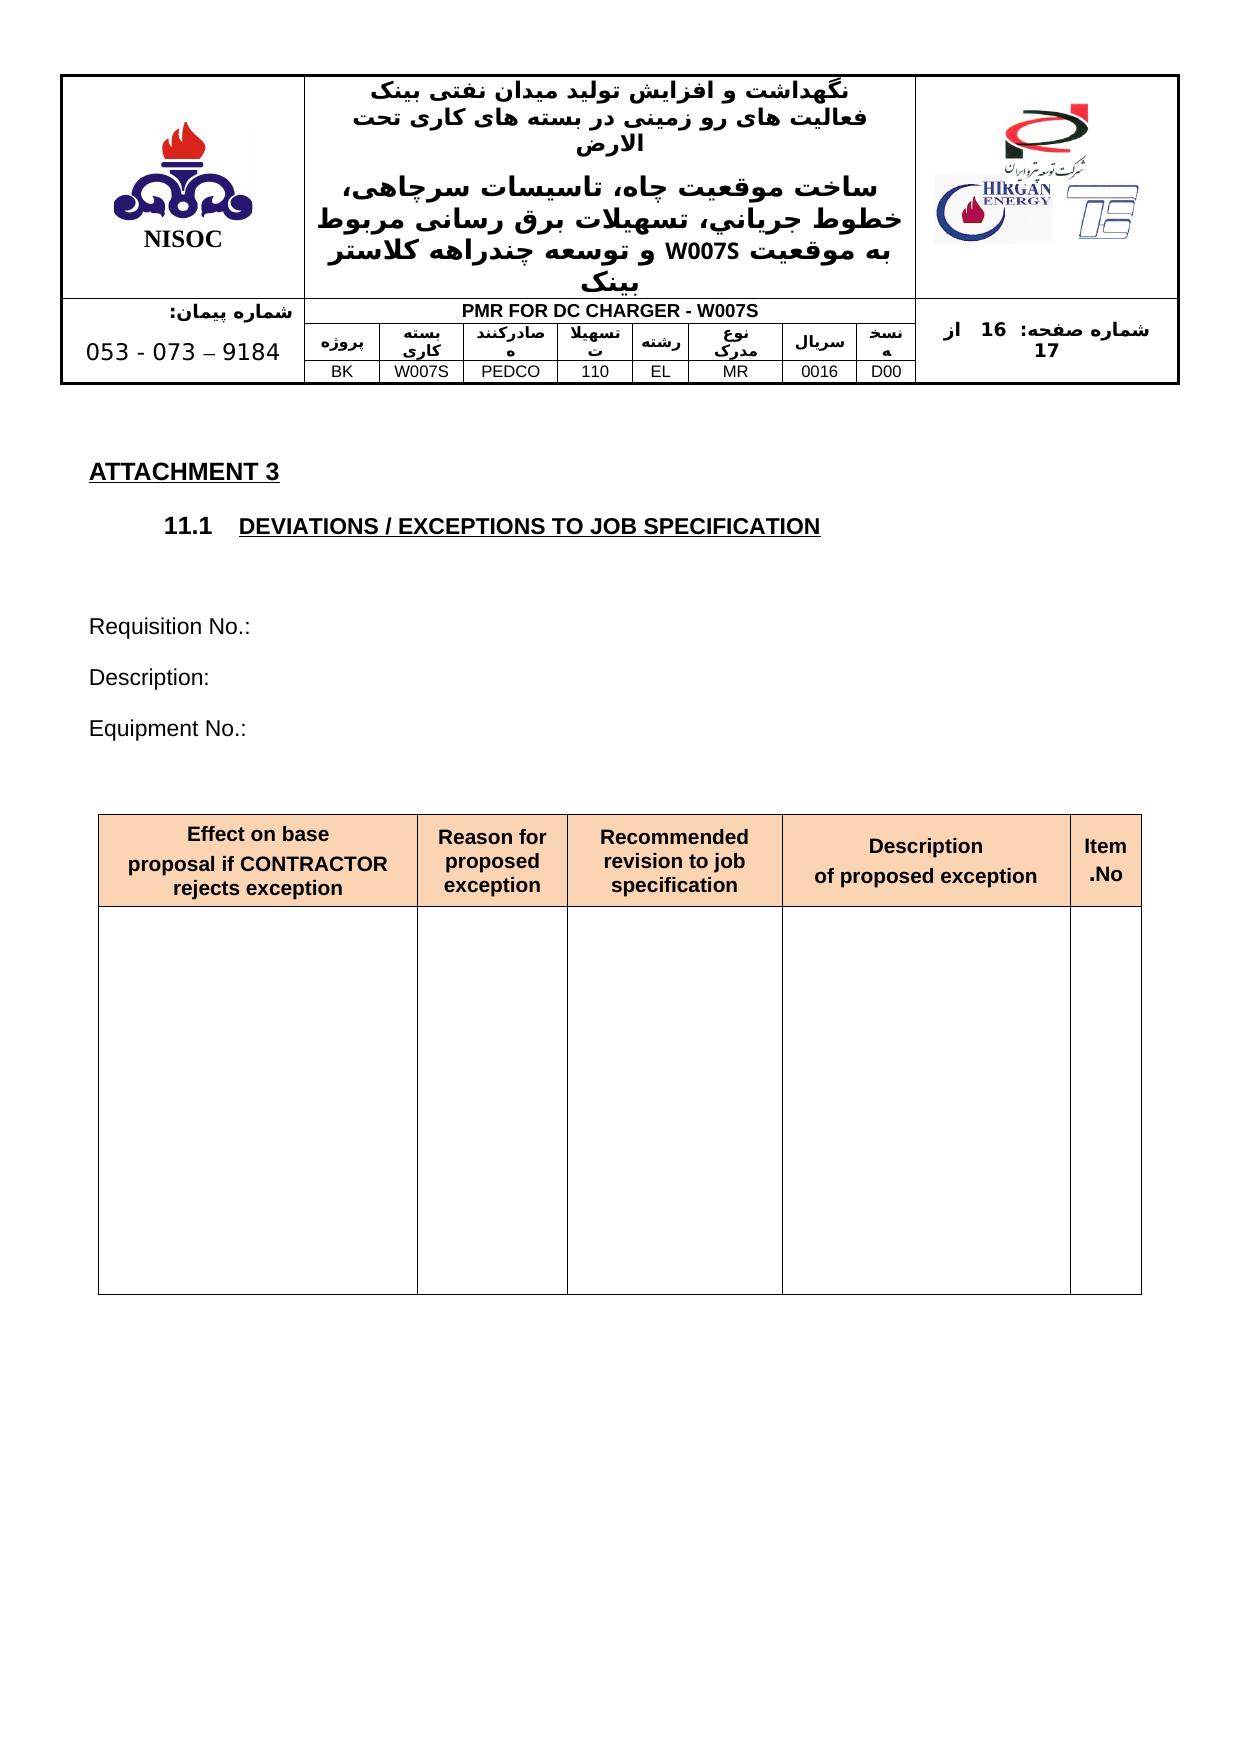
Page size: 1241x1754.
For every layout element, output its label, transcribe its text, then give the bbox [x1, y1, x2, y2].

table_cell [783, 907, 1070, 1294]
table_cell [99, 907, 417, 1294]
subtitle ATTACHMENT 3 [89, 457, 1152, 486]
text Description: [89, 664, 1152, 690]
table_header Description of proposed exception [783, 815, 1070, 906]
text Equipment No.: [89, 715, 1152, 741]
table_cell [1071, 907, 1141, 1294]
table_cell [568, 907, 782, 1294]
table_header Reason for proposed exception [418, 815, 567, 906]
subtitle DEVIATIONS / EXCEPTIONS TO JOB SPECIFICATION [164, 511, 1152, 540]
table_header Recommended revision to job specification [568, 815, 782, 906]
text Requisition No.: [89, 613, 1152, 639]
table_header Item No. [1071, 815, 1141, 906]
picture [113, 122, 253, 224]
table_cell [418, 907, 567, 1294]
picture [934, 103, 1089, 244]
table_header Effect on base proposal if CONTRACTOR rejects exception [99, 815, 417, 906]
